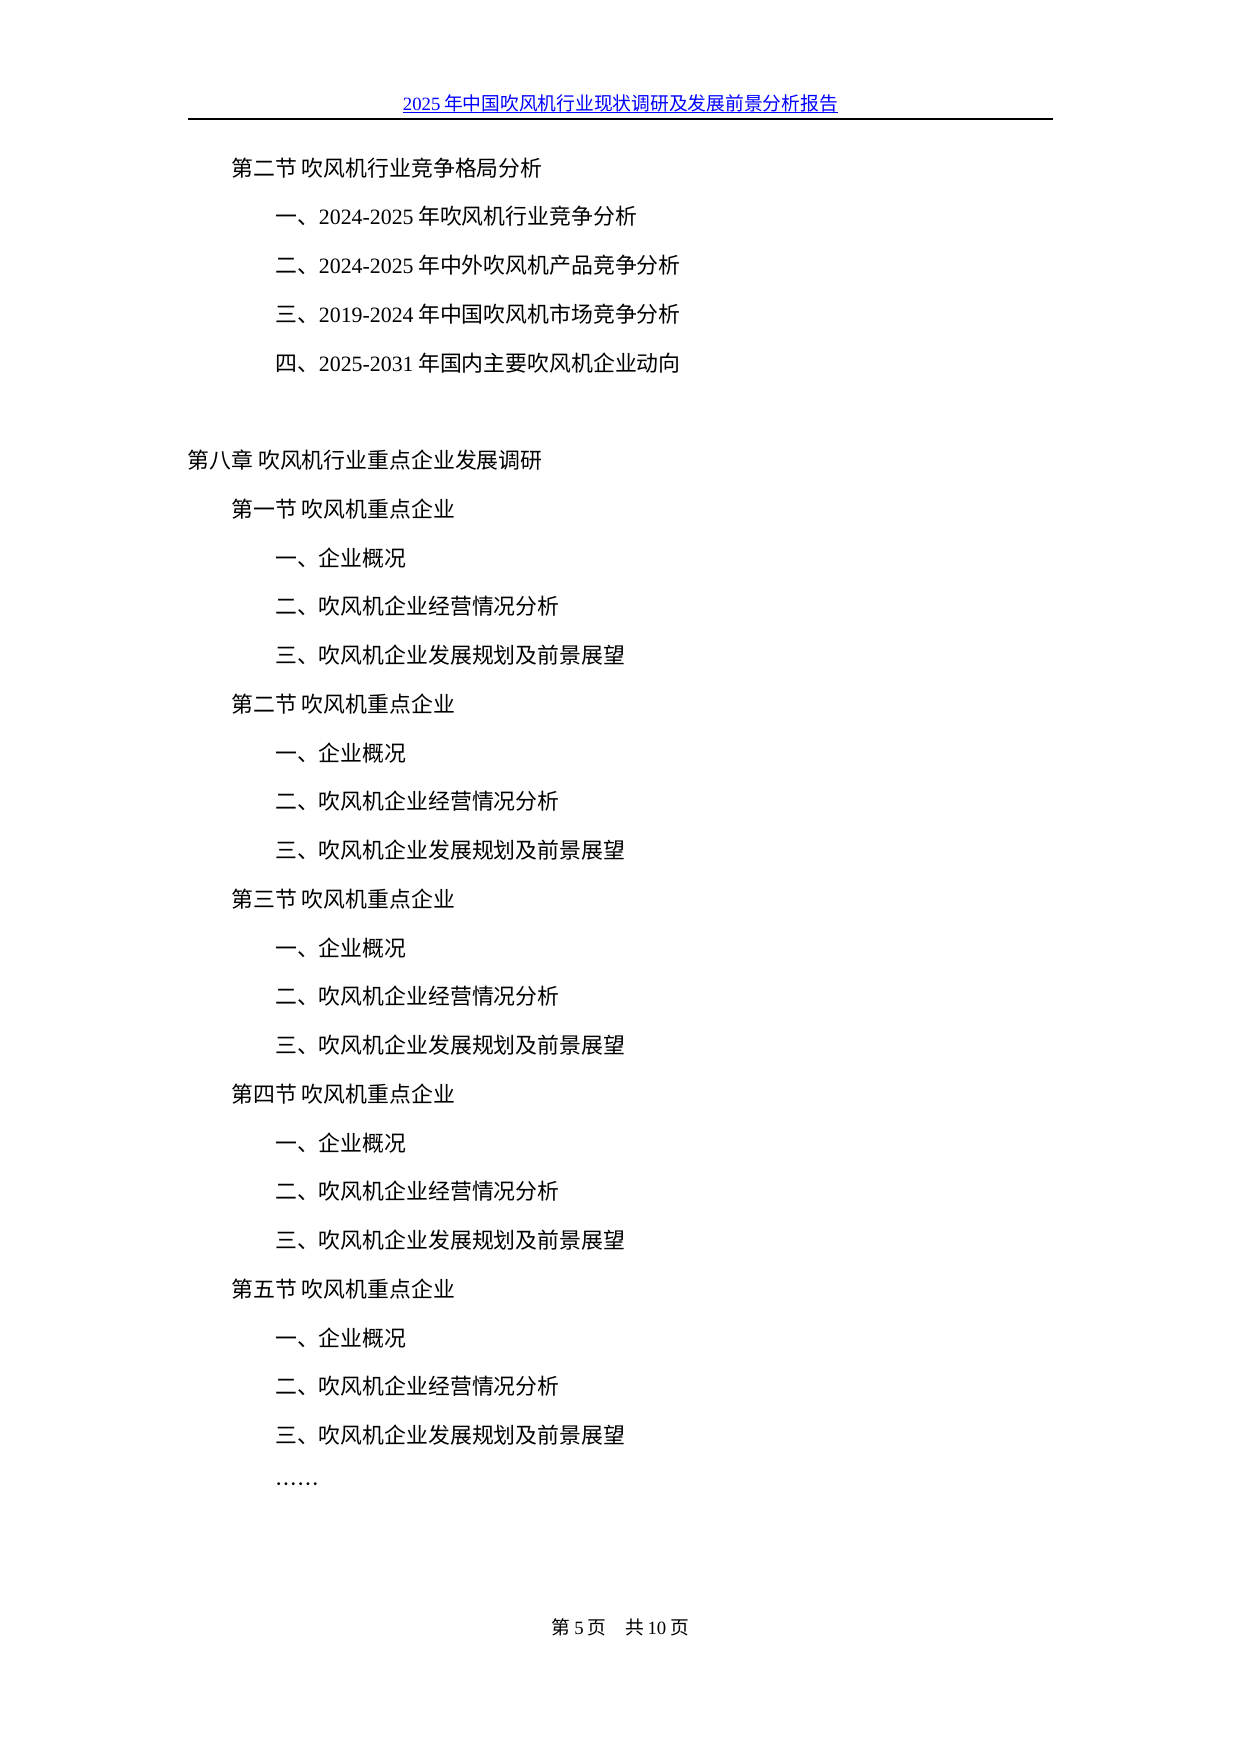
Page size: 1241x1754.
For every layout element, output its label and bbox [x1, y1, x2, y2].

text [187, 150, 1053, 1499]
